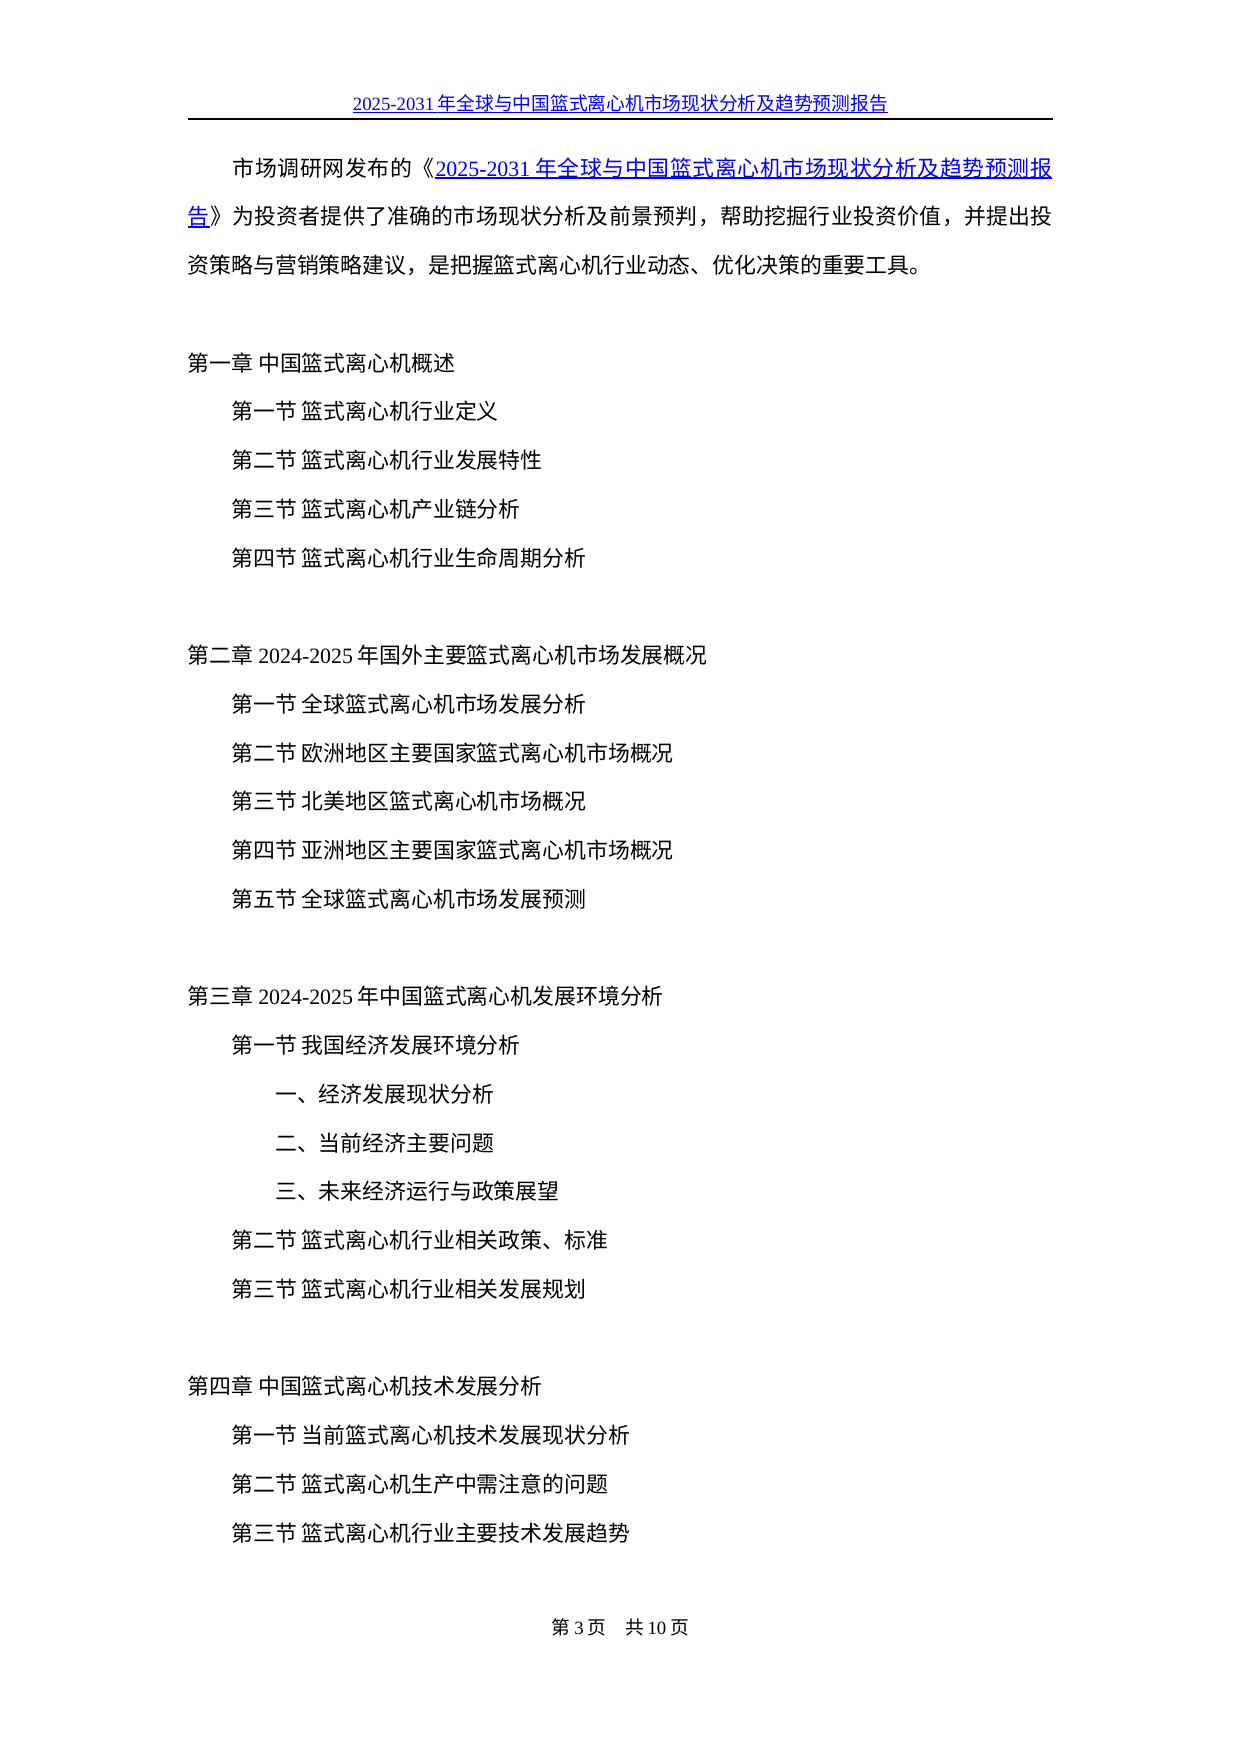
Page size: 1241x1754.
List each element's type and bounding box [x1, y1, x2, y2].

text [187, 150, 1053, 1548]
